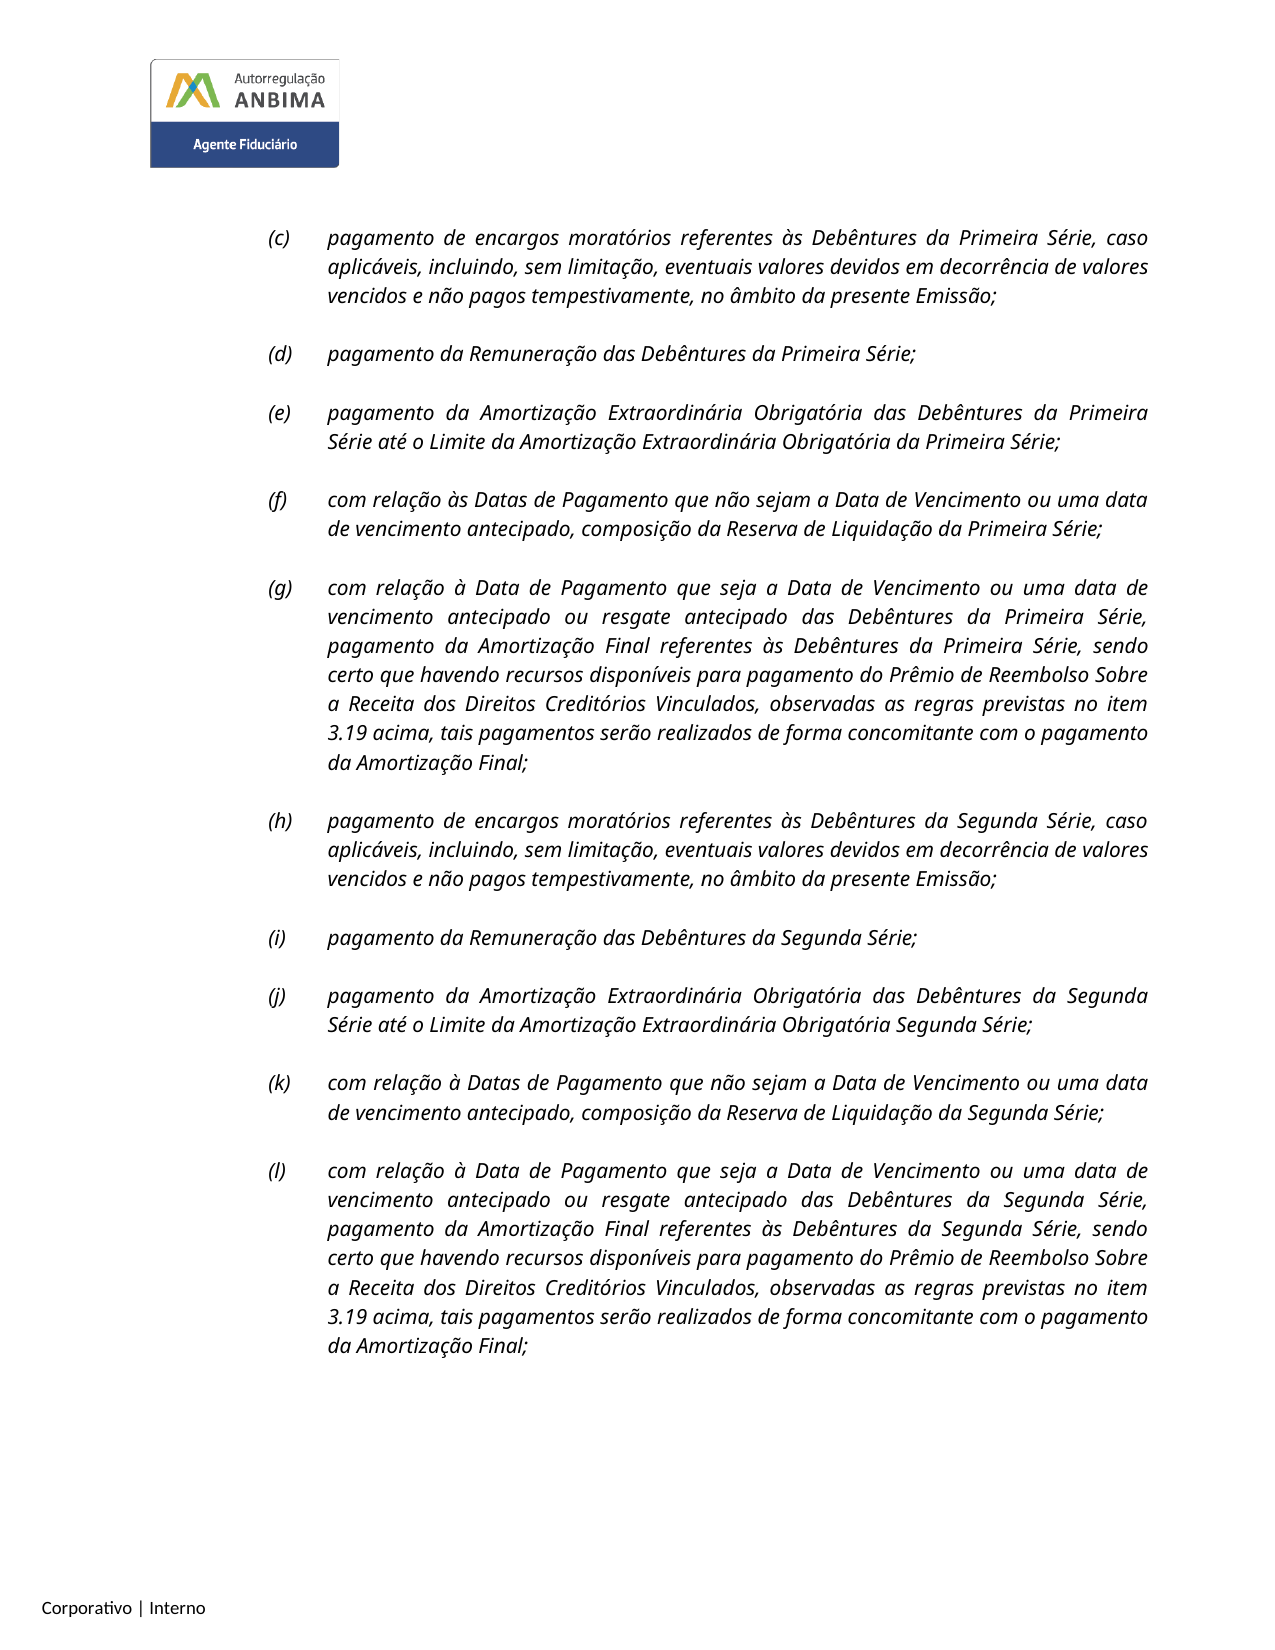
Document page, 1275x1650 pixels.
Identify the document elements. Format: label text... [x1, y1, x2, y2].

list com relação à Data de Pagamento que seja a Data de Vencimento ou uma data de vencimento antecipado ou resgate antecipado das Debêntures da Segunda Série, pagamento da Amortização Final referentes às Debêntures da Segunda Série, sendo certo que havendo recursos disponíveis para pagamento do Prêmio de Reembolso Sobre a Receita dos Direitos Creditórios Vinculados, observadas as regras previstas no item 3.19 acima, tais pagamentos serão realizados de forma concomitante com o pagamento da Amortização Final; [268, 1155, 1152, 1359]
picture [150, 59, 340, 168]
list com relação à Data de Pagamento que seja a Data de Vencimento ou uma data de vencimento antecipado ou resgate antecipado das Debêntures da Primeira Série, pagamento da Amortização Final referentes às Debêntures da Primeira Série, sendo certo que havendo recursos disponíveis para pagamento do Prêmio de Reembolso Sobre a Receita dos Direitos Creditórios Vinculados, observadas as regras previstas no item 3.19 acima, tais pagamentos serão realizados de forma concomitante com o pagamento da Amortização Final; [268, 572, 1152, 776]
list pagamento da Amortização Extraordinária Obrigatória das Debêntures da Segunda Série até o Limite da Amortização Extraordinária Obrigatória Segunda Série; [268, 980, 1152, 1038]
list pagamento da Remuneração das Debêntures da Primeira Série; [268, 338, 1152, 367]
list pagamento da Amortização Extraordinária Obrigatória das Debêntures da Primeira Série até o Limite da Amortização Extraordinária Obrigatória da Primeira Série; [268, 397, 1152, 455]
list pagamento de encargos moratórios referentes às Debêntures da Primeira Série, caso aplicáveis, incluindo, sem limitação, eventuais valores devidos em decorrência de valores vencidos e não pagos tempestivamente, no âmbito da presente Emissão; [268, 222, 1152, 309]
list com relação à Datas de Pagamento que não sejam a Data de Vencimento ou uma data de vencimento antecipado, composição da Reserva de Liquidação da Segunda Série; [268, 1067, 1152, 1126]
list com relação às Datas de Pagamento que não sejam a Data de Vencimento ou uma data de vencimento antecipado, composição da Reserva de Liquidação da Primeira Série; [268, 484, 1152, 542]
list pagamento da Remuneração das Debêntures da Segunda Série; [268, 922, 1152, 951]
list pagamento de encargos moratórios referentes às Debêntures da Segunda Série, caso aplicáveis, incluindo, sem limitação, eventuais valores devidos em decorrência de valores vencidos e não pagos tempestivamente, no âmbito da presente Emissão; [268, 805, 1152, 892]
